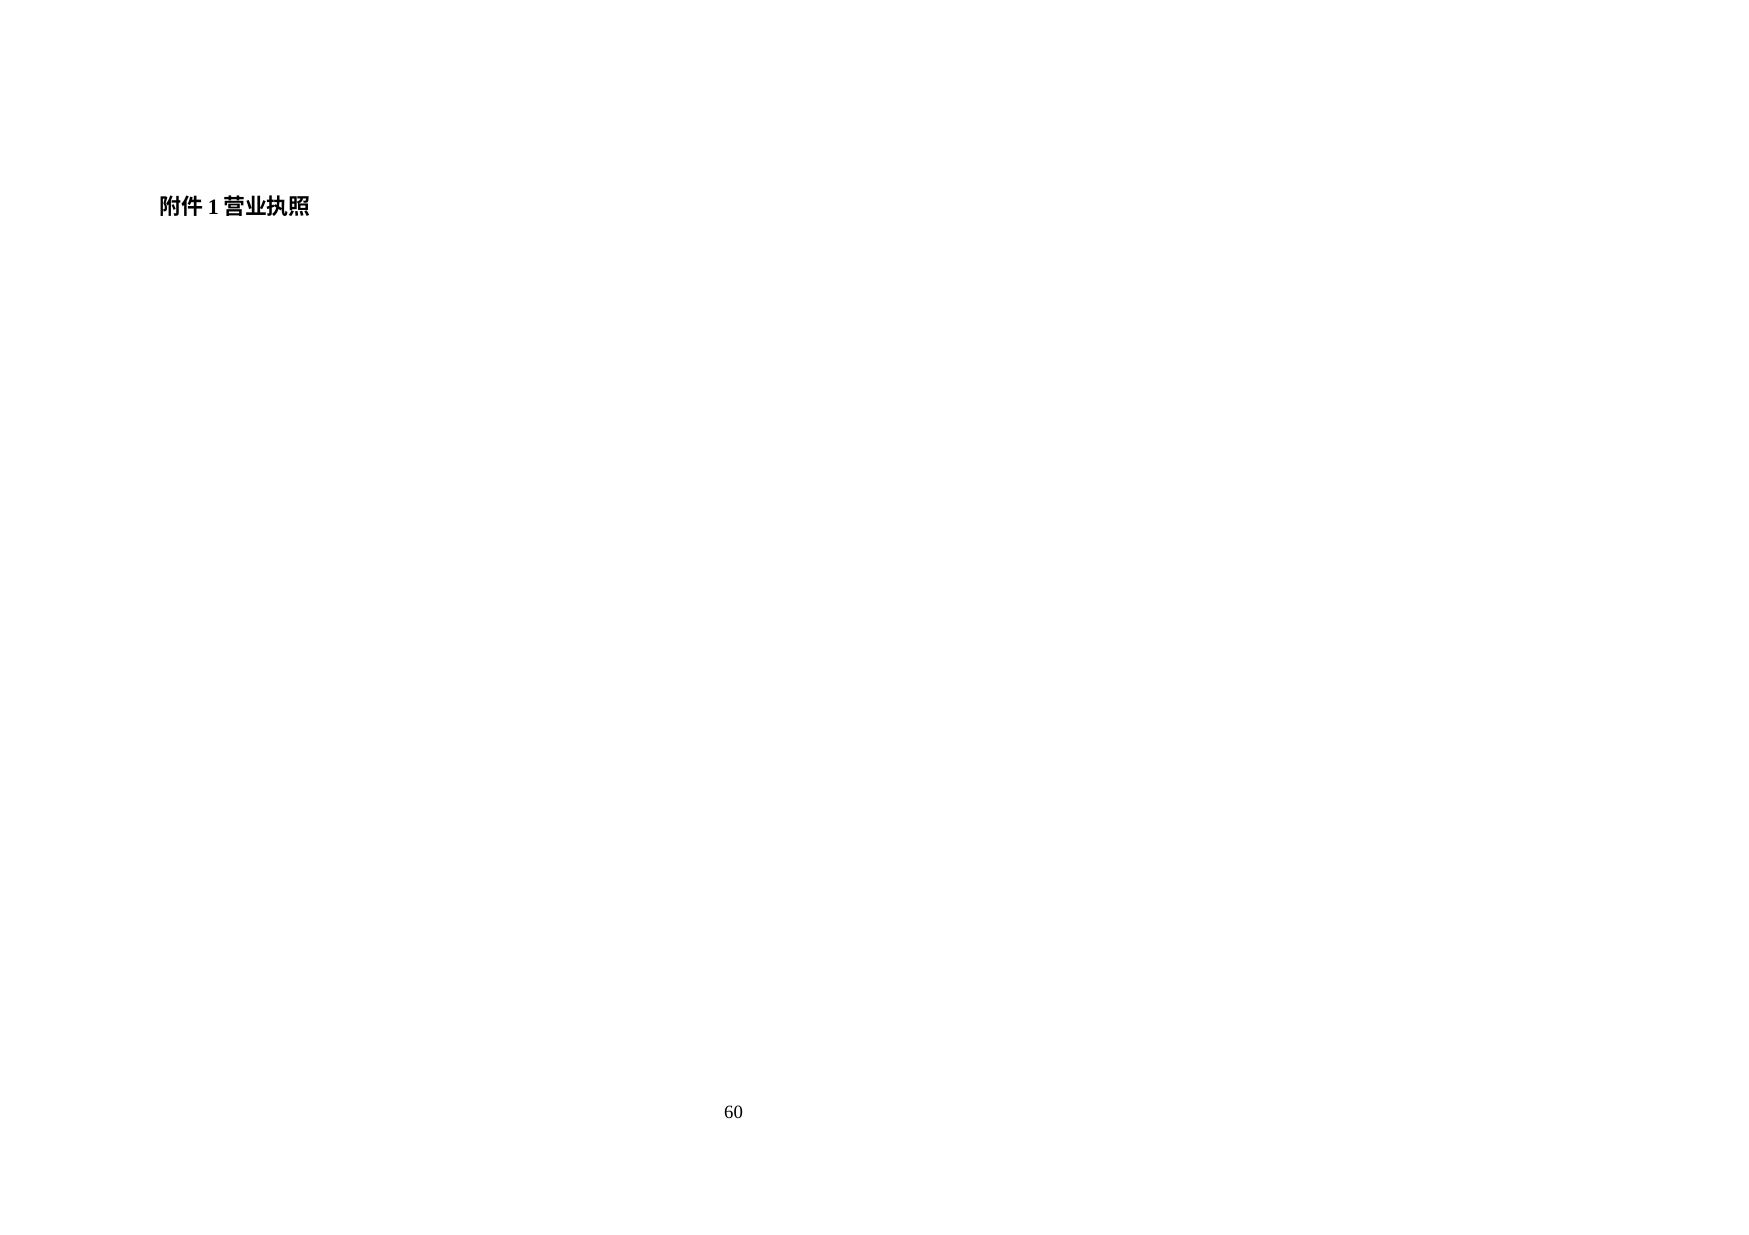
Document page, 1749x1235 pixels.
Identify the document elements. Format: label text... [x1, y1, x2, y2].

subtitle 附件1营业执照 [159, 189, 1588, 221]
